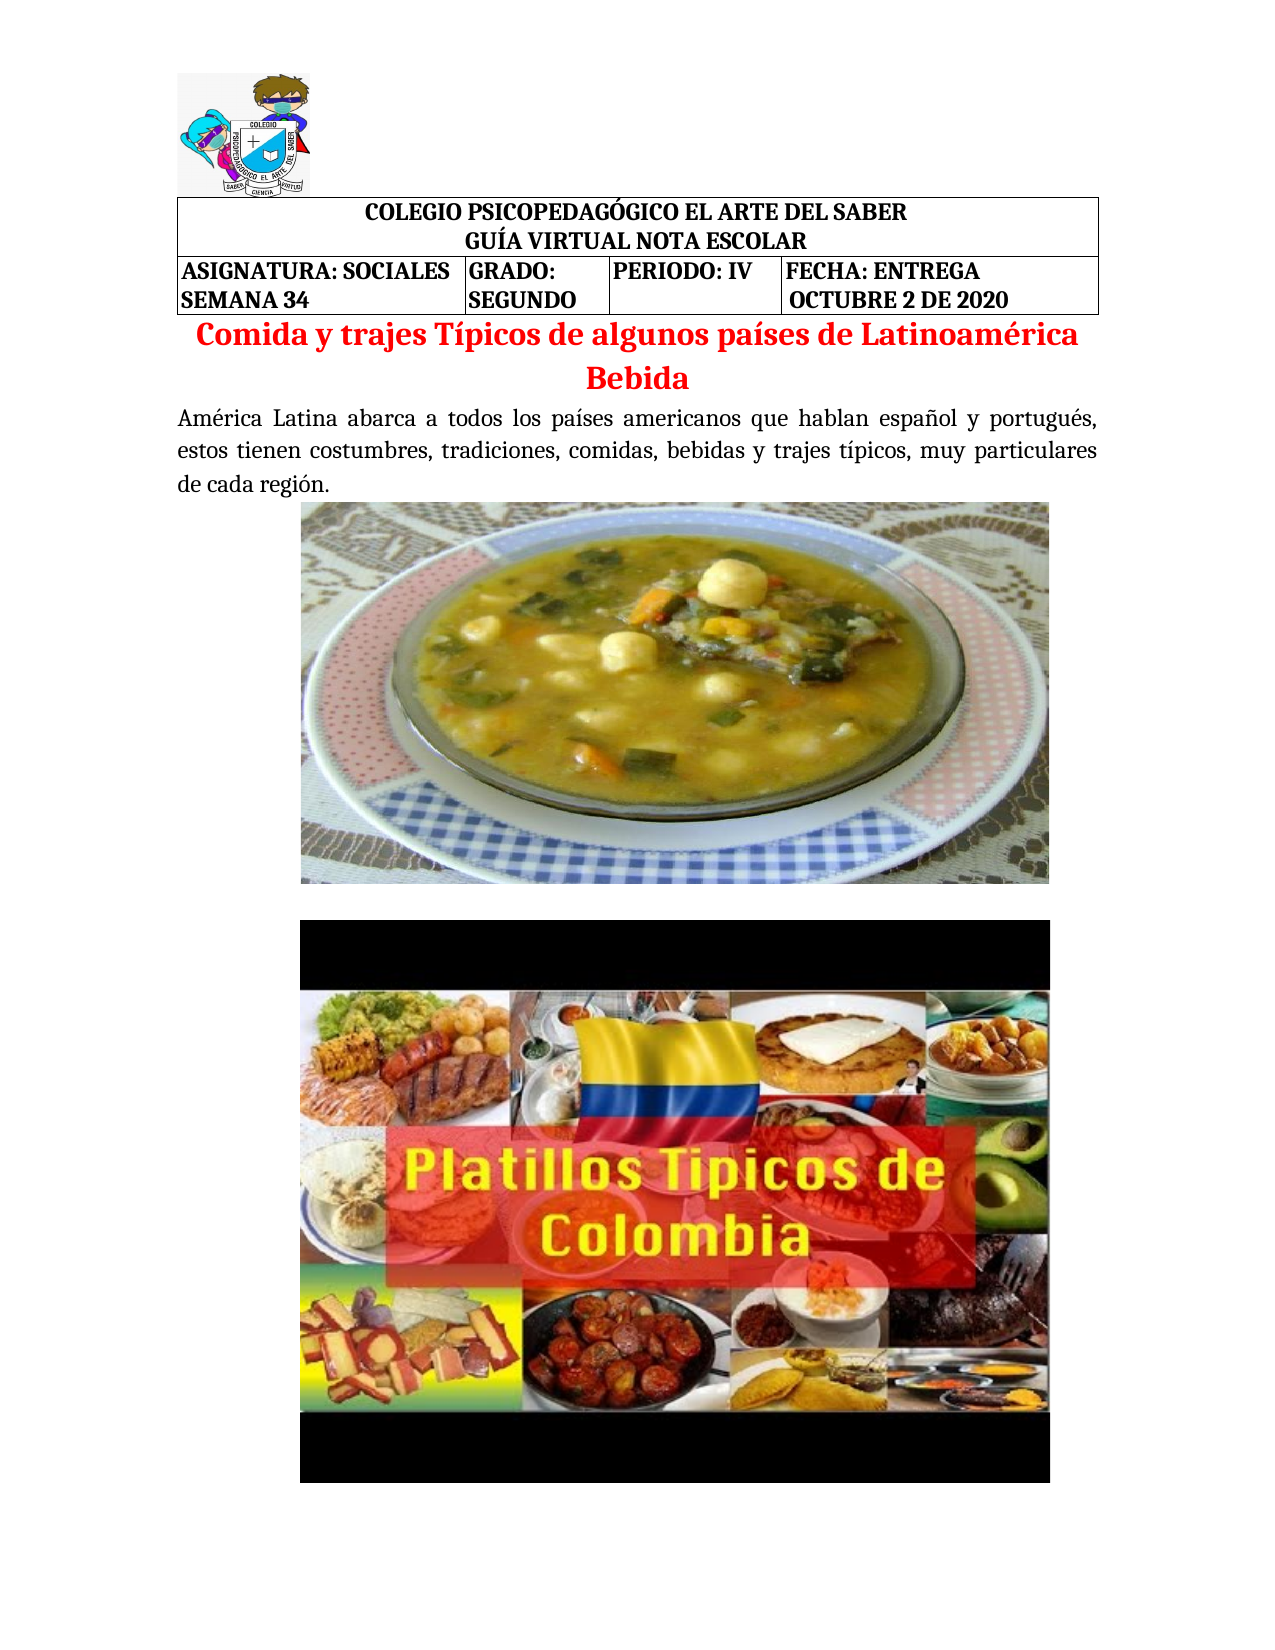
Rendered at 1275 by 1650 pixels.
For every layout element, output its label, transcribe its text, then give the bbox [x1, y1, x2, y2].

table_cell FECHA: ENTREGA OCTUBRE 2 DE 2020 [782, 257, 1098, 314]
picture [177, 73, 310, 197]
text América Latina abarca a todos los países americanos que hablan español y portugués, estos tienen costumbres, tradiciones, comidas, bebidas y trajes típicos, muy particulares de cada región. [177, 403, 1098, 498]
table_cell GRADO: SEGUNDO [466, 257, 609, 314]
picture [300, 920, 1050, 1483]
table_header COLEGIO PSICOPEDAGÓGICO EL ARTE DEL SABER GUÍA VIRTUAL NOTA ESCOLAR [178, 198, 1098, 256]
table_cell ASIGNATURA: SOCIALES SEMANA 34 [178, 257, 465, 314]
table_cell PERIODO: IV [610, 257, 781, 314]
picture [300, 502, 1050, 884]
text Comida y trajes Típicos de algunos países de Latinoamérica Bebida [177, 315, 1098, 398]
